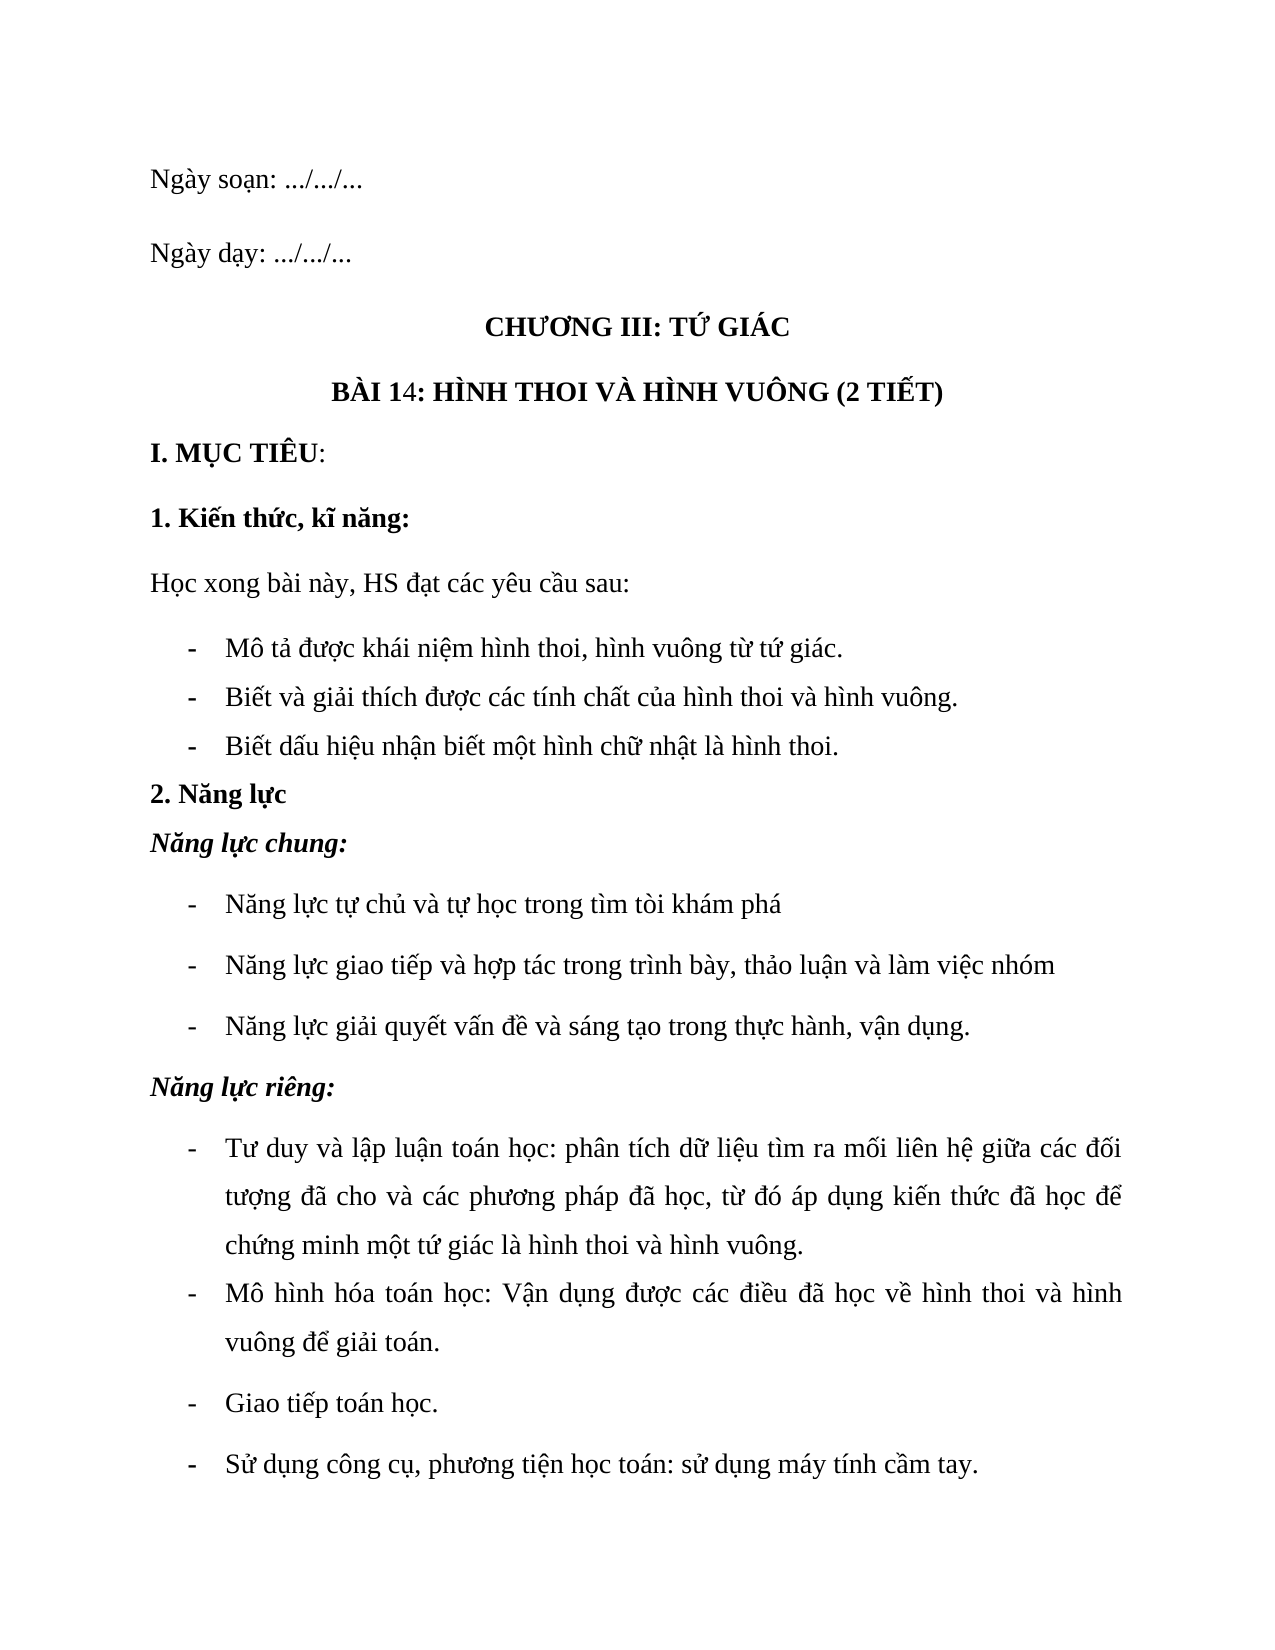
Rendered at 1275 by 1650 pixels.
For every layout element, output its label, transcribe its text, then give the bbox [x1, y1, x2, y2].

text Học xong bài này, HS đạt các yêu cầu sau: [150, 566, 1125, 599]
text I. MỤC TIÊU: [150, 436, 1125, 468]
list Mô tả được khái niệm hình thoi, hình vuông từ tứ giác. [187, 631, 1125, 664]
text 2. Năng lực [150, 777, 1125, 809]
text Năng lực chung: [150, 826, 1125, 858]
list Năng lực giải quyết vấn đề và sáng tạo trong thực hành, vận dụng. [187, 1009, 1125, 1041]
list Năng lực tự chủ và tự học trong tìm tòi khám phá [187, 887, 1125, 919]
list Năng lực giao tiếp và hợp tác trong trình bày, thảo luận và làm việc nhóm [187, 948, 1125, 980]
text Ngày soạn: .../.../... [150, 162, 1125, 195]
list Biết và giải thích được các tính chất của hình thoi và hình vuông. [187, 680, 1125, 712]
text BÀI 14: HÌNH THOI VÀ HÌNH VUÔNG (2 TIẾT) [150, 375, 1125, 407]
text Ngày dạy: .../.../... [150, 236, 1125, 268]
text Năng lực riêng: [150, 1070, 1125, 1102]
list Mô hình hóa toán học: Vận dụng được các điều đã học về hình thoi và hình vuông để giải toán. [187, 1276, 1125, 1357]
text 1. Kiến thức, kĩ năng: [150, 501, 1125, 533]
list Tư duy và lập luận toán học: phân tích dữ liệu tìm ra mối liên hệ giữa các đối tượng đã cho và các phương pháp đã học, từ đó áp dụng kiến thức đã học để chứng minh một tứ giác là hình thoi và hình vuông. [187, 1131, 1125, 1260]
list Sử dụng công cụ, phương tiện học toán: sử dụng máy tính cầm tay. [187, 1447, 1125, 1479]
list Biết dấu hiệu nhận biết một hình chữ nhật là hình thoi. [187, 728, 1125, 761]
text CHƯƠNG III: TỨ GIÁC [150, 309, 1125, 342]
list Giao tiếp toán học. [187, 1386, 1125, 1418]
